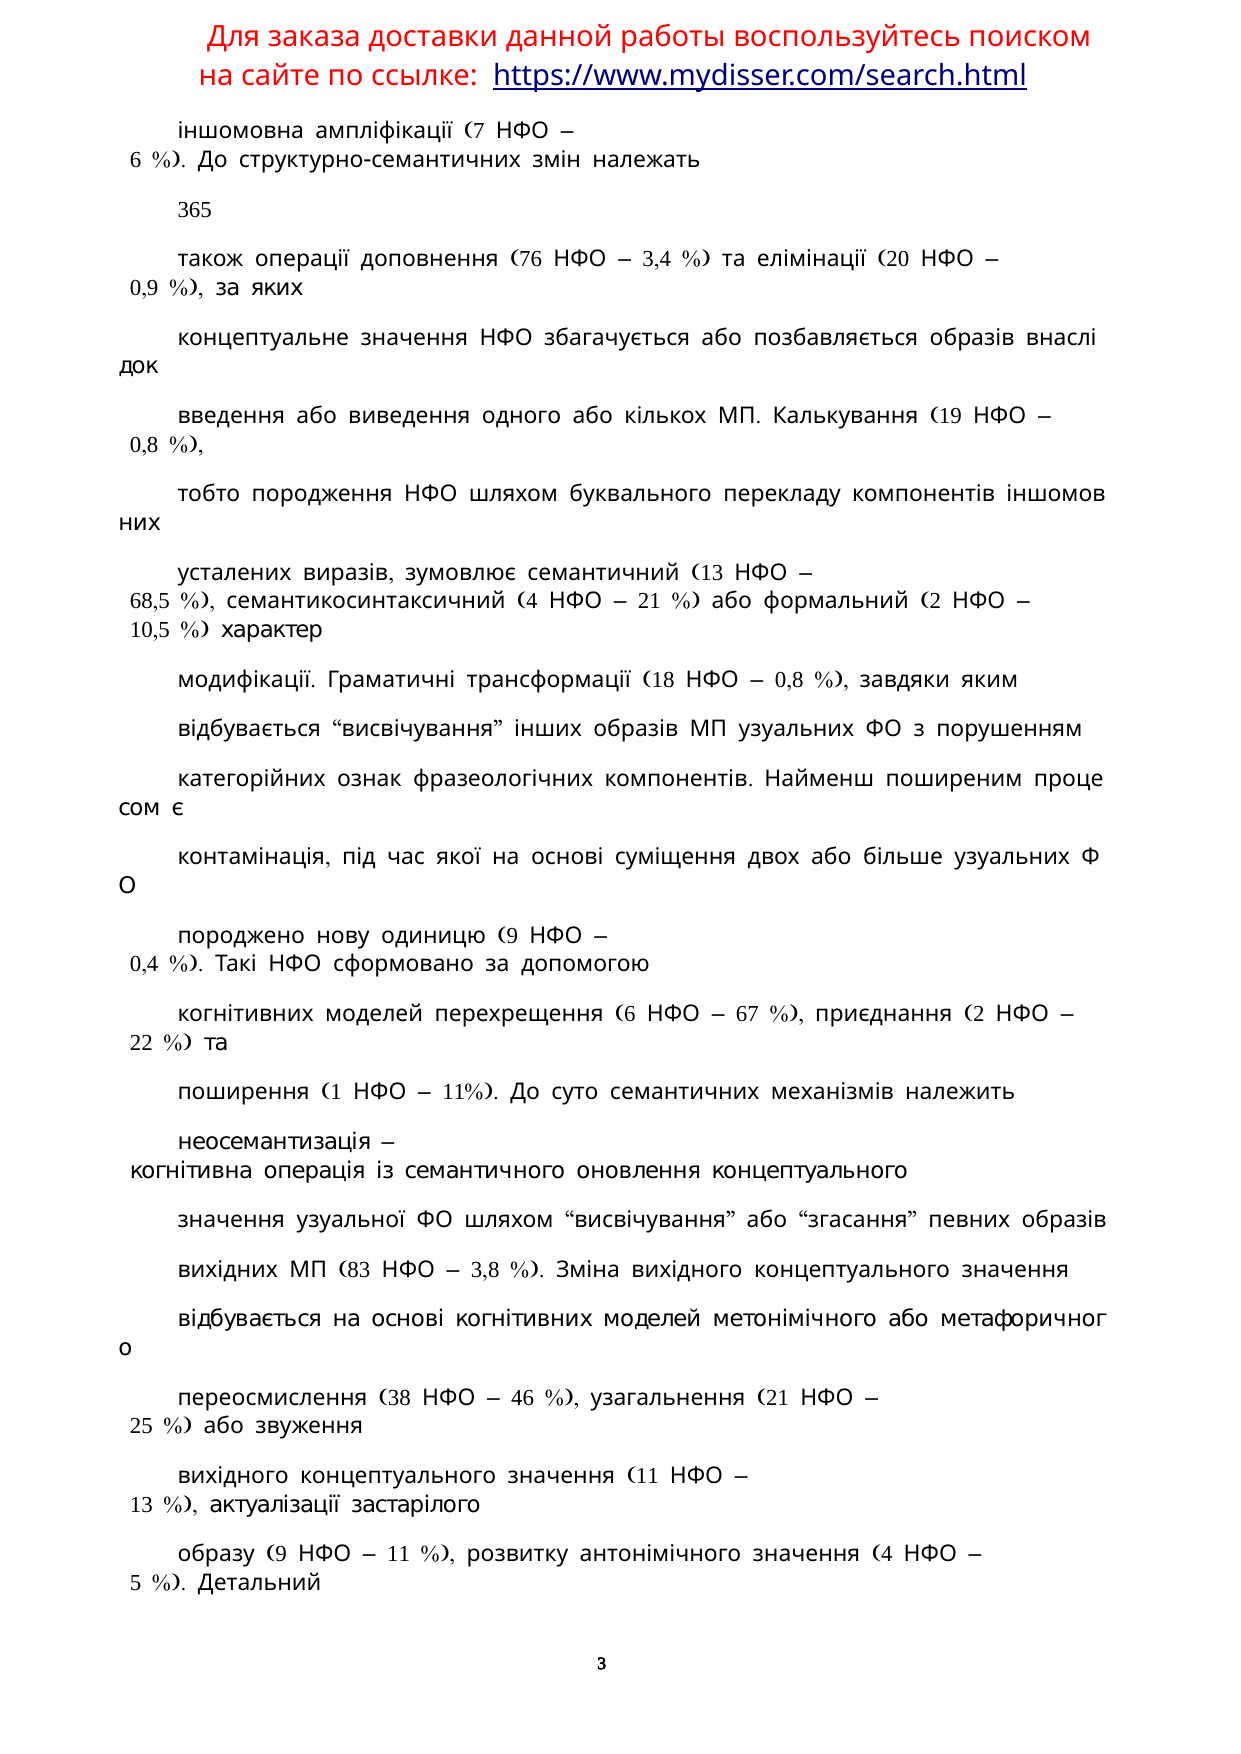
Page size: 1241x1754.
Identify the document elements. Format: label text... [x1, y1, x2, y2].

text відбувається“висвічування”іншихобразівМПузуальнихФОзпорушенням [118, 713, 1107, 742]
text вихідногоконцептуальногозначенняНФО–актуалізаціїзастарілого [118, 1459, 1107, 1517]
text концептуальнезначенняНФОзбагачуєтьсяабопозбавляєтьсяобразіввнаслідок [118, 321, 1107, 379]
text контамінаціяпідчасякоїнаосновісуміщеннядвохабобільшеузуальнихФО [118, 841, 1107, 898]
text вихіднихМПНФО–Змінавихідногоконцептуальногозначення [118, 1253, 1107, 1282]
text переосмисленняНФО–узагальненняНФО–абозвуження [118, 1381, 1107, 1439]
text категорійнихознакфразеологічнихкомпонентівНайменшпоширенимпроцесомє [118, 762, 1107, 820]
text тобтопородженняНФОшляхомбуквальногоперекладукомпонентівіншомовних [118, 478, 1107, 535]
text неосемантизація–когнітивнаопераціяізсемантичногооновленняконцептуального [118, 1125, 1107, 1183]
text поширенняНФО–Досутосемантичнихмеханізмівналежить [118, 1076, 1107, 1104]
text введенняабовиведенняодногоабокількохМПКалькуванняНФО– [118, 399, 1107, 457]
text когнітивнихмоделейперехрещенняНФО–приєднанняНФО–та [118, 997, 1107, 1055]
text  [118, 193, 1107, 222]
text усталенихвиразівзумовлюєсемантичнийНФО–семантикосинтаксичнийНФО–абоформальнийНФО–характер [118, 556, 1107, 642]
text іншомовнаампліфікаціїНФО–Доструктурносемантичнихзмінналежать [118, 115, 1107, 172]
text значенняузуальноїФОшляхом“висвічування”або“згасання”певнихобразів [118, 1204, 1107, 1232]
text такожопераціїдоповненняНФО–таелімінаціїНФО–заяких [118, 243, 1107, 300]
text породженоновуодиницюНФО–ТакіНФОсформованозадопомогою [118, 919, 1107, 977]
text образуНФО–розвиткуантонімічногозначенняНФО–Детальний [118, 1538, 1107, 1595]
text модифікаціїГраматичнітрансформаціїНФО–завдякияким [118, 663, 1107, 692]
text відбуваєтьсянаосновікогнітивнихмоделейметонімічногоабометафоричного [118, 1303, 1107, 1360]
